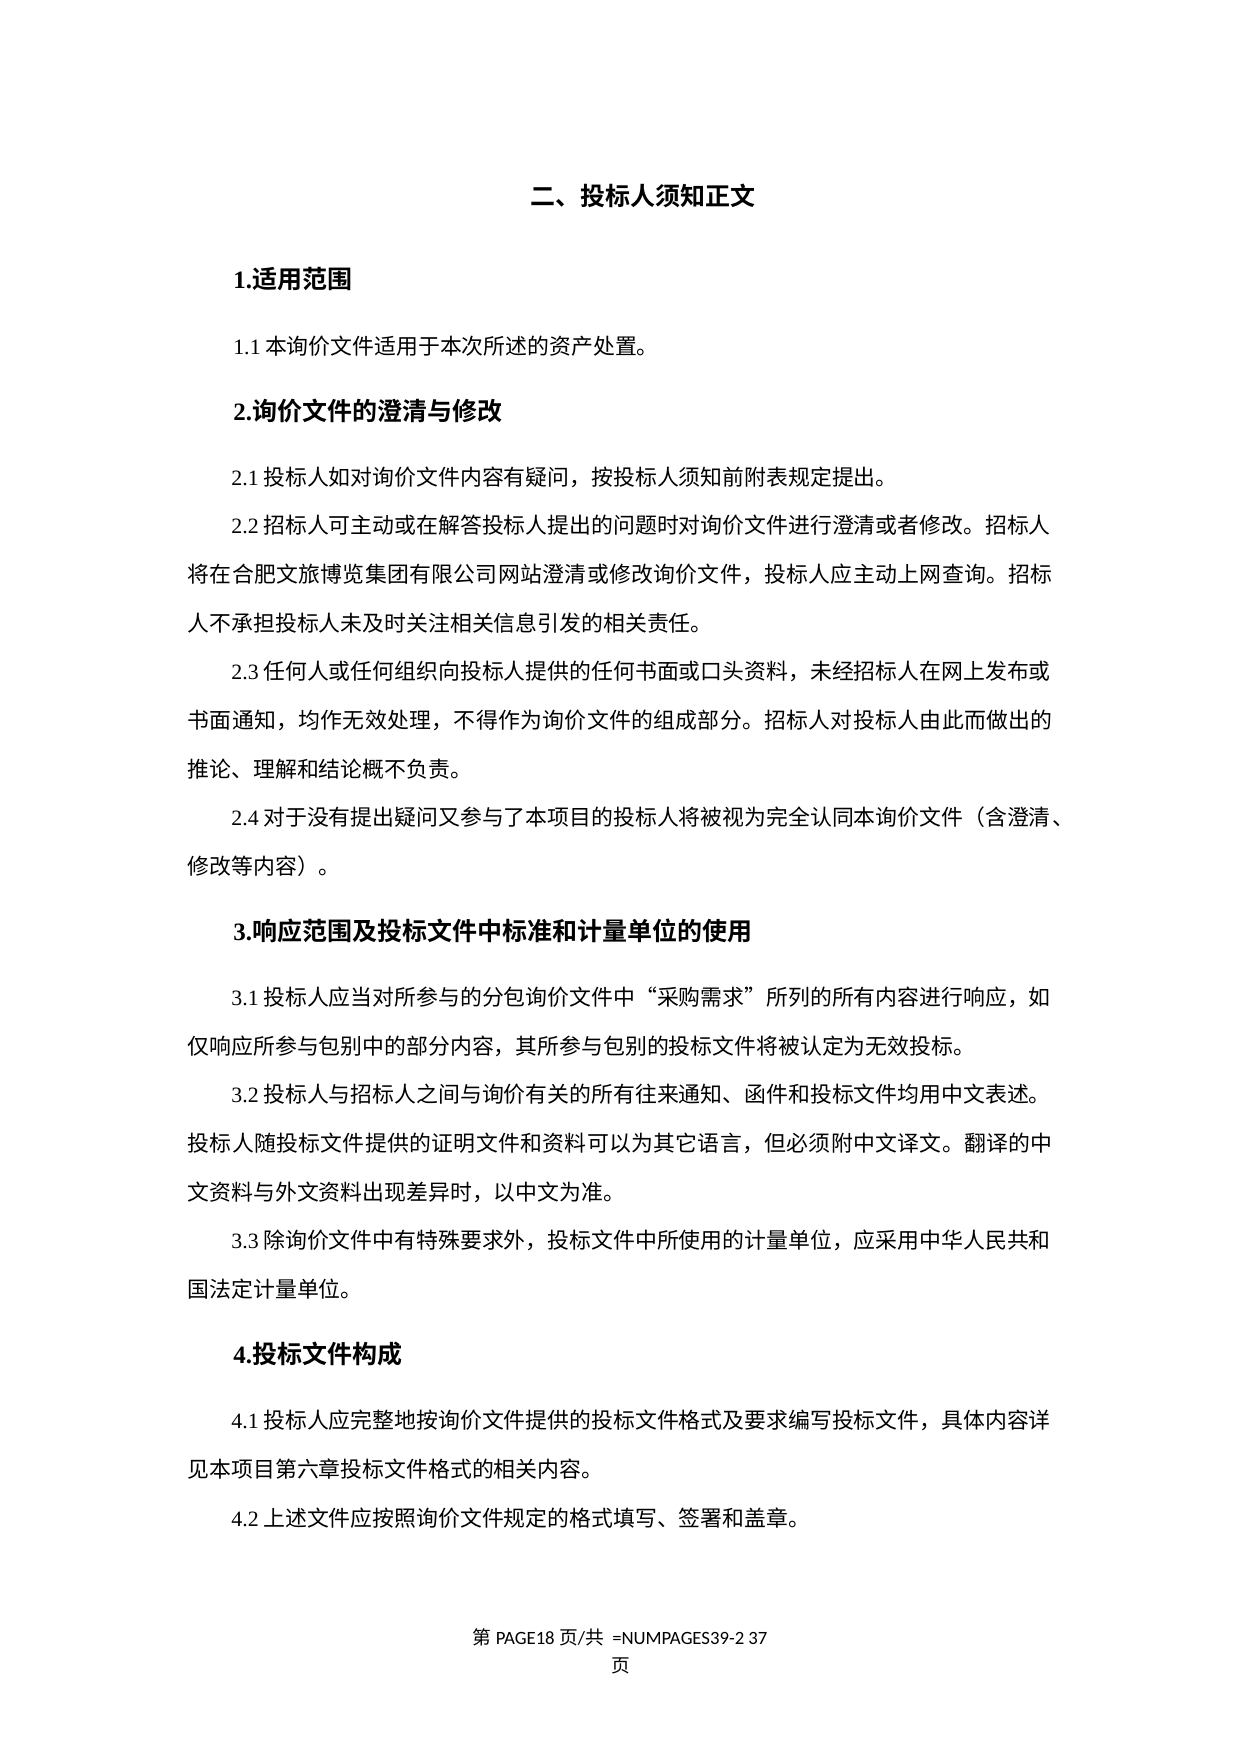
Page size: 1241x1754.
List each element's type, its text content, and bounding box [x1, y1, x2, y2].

text 3.3除询价文件中有特殊要求外，投标文件中所使用的计量单位，应采用中华人民共和国法定计量单位。 [187, 1223, 1053, 1304]
text 4.2上述文件应按照询价文件规定的格式填写、签署和盖章。 [187, 1500, 1053, 1533]
text 3.响应范围及投标文件中标准和计量单位的使用 [187, 897, 1053, 962]
text 2.1投标人如对询价文件内容有疑问，按投标人须知前附表规定提出。 [187, 460, 1053, 492]
text 3.2投标人与招标人之间与询价有关的所有往来通知、函件和投标文件均用中文表述。投标人随投标文件提供的证明文件和资料可以为其它语言，但必须附中文译文。翻译的中文资料与外文资料出现差异时，以中文为准。 [187, 1077, 1053, 1207]
text 4.投标文件构成 [187, 1320, 1053, 1385]
text 2.2招标人可主动或在解答投标人提出的问题时对询价文件进行澄清或者修改。招标人将在合肥文旅博览集团有限公司网站澄清或修改询价文件，投标人应主动上网查询。招标人不承担投标人未及时关注相关信息引发的相关责任。 [187, 508, 1053, 638]
text 2.4对于没有提出疑问又参与了本项目的投标人将被视为完全认同本询价文件（含澄清、修改等内容）。 [187, 800, 1053, 881]
text 1.1本询价文件适用于本次所述的资产处置。 [187, 328, 1053, 361]
text 4.1投标人应完整地按询价文件提供的投标文件格式及要求编写投标文件，具体内容详见本项目第六章投标文件格式的相关内容。 [187, 1403, 1053, 1484]
text 2.询价文件的澄清与修改 [187, 377, 1053, 442]
text 1.适用范围 [187, 245, 1053, 310]
text 3.1投标人应当对所参与的分包询价文件中“采购需求”所列的所有内容进行响应，如仅响应所参与包别中的部分内容，其所参与包别的投标文件将被认定为无效投标。 [187, 980, 1053, 1061]
text 二、投标人须知正文 [187, 162, 1053, 227]
text 2.3任何人或任何组织向投标人提供的任何书面或口头资料，未经招标人在网上发布或书面通知，均作无效处理，不得作为询价文件的组成部分。招标人对投标人由此而做出的推论、理解和结论概不负责。 [187, 654, 1053, 784]
